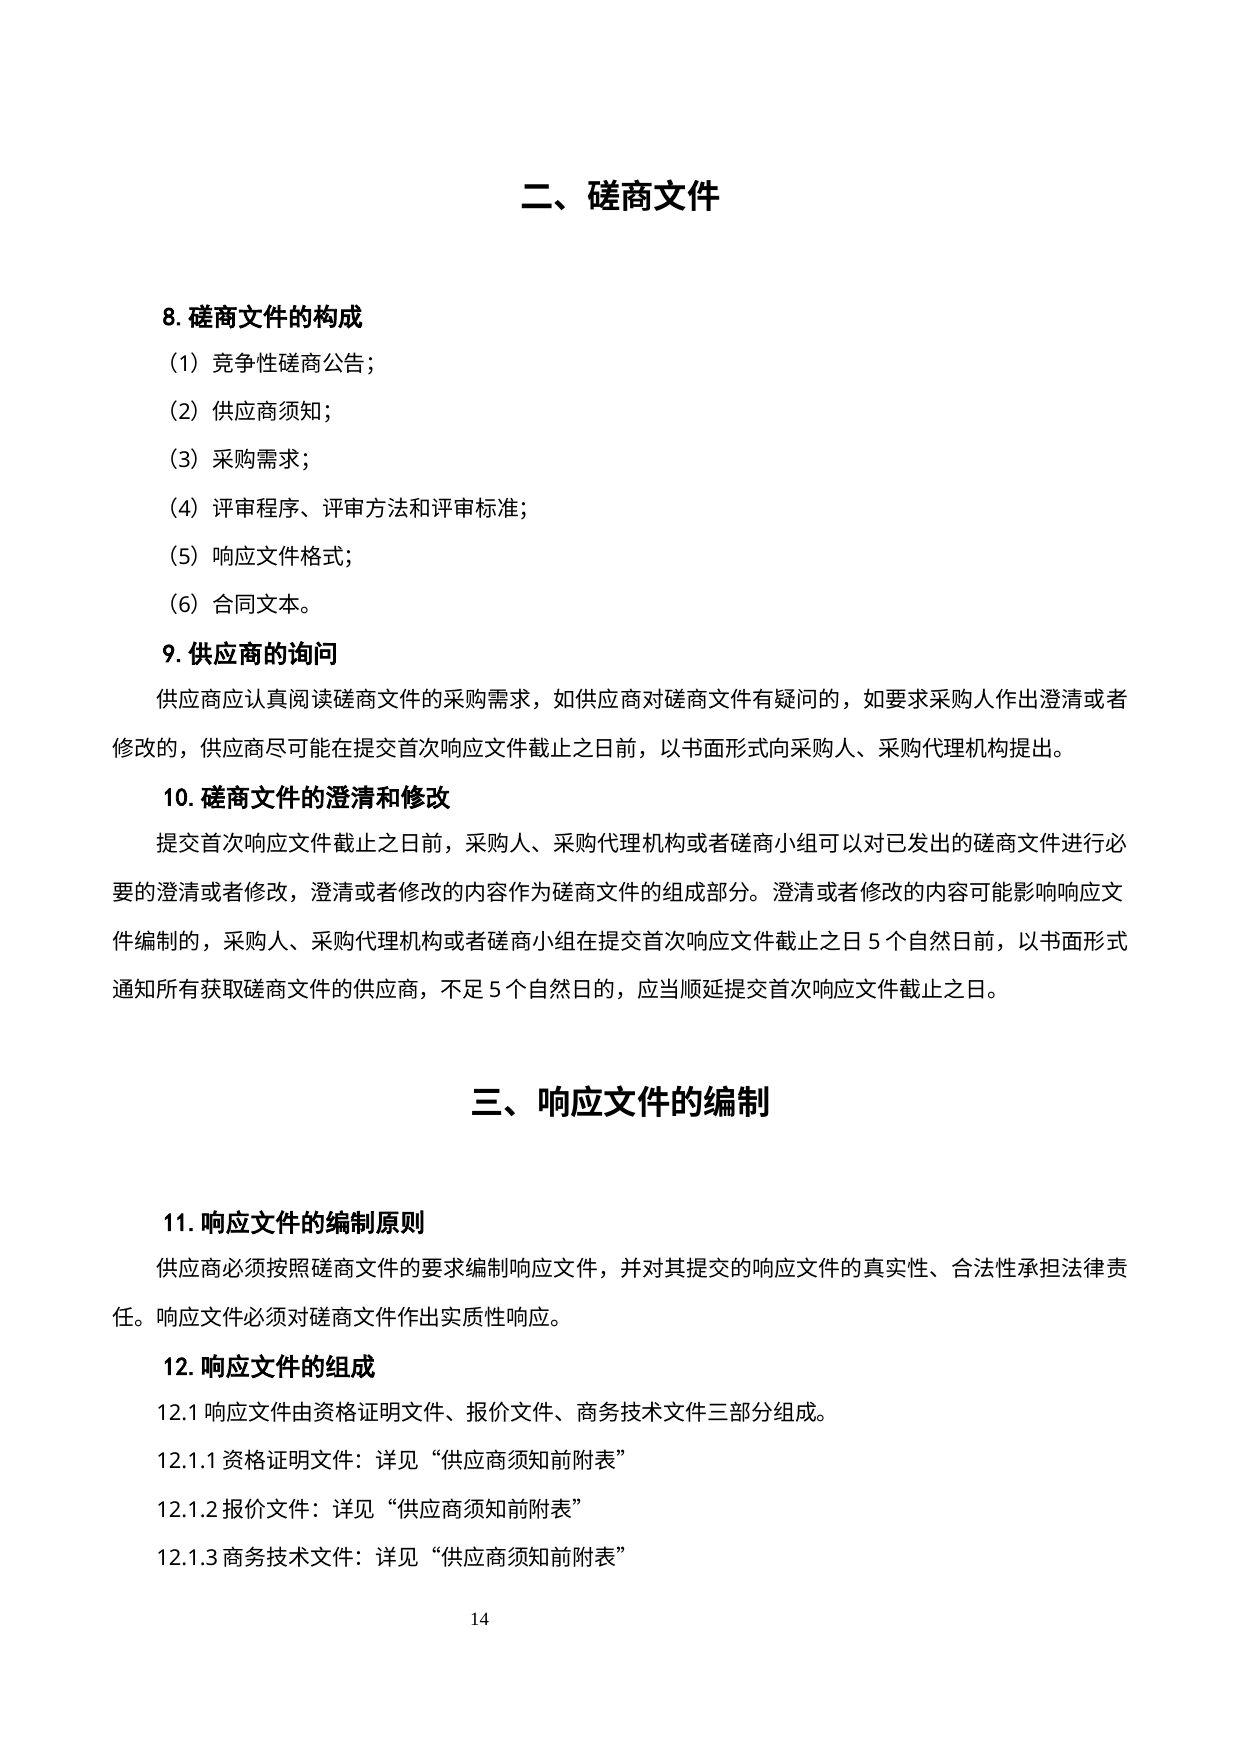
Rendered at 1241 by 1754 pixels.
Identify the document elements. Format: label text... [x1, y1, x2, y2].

text 8.磋商文件的构成 [112, 298, 1128, 331]
text 12.1响应文件由资格证明文件、报价文件、商务技术文件三部分组成。 [112, 1395, 1128, 1427]
text （1）竞争性磋商公告； [112, 345, 1128, 378]
text 12.1.1资格证明文件：详见“供应商须知前附表” [156, 1443, 1128, 1476]
text 三、响应文件的编制 [112, 1068, 1128, 1133]
text （2）供应商须知； [112, 393, 1128, 426]
text 12.1.2报价文件：详见“供应商须知前附表” [156, 1492, 1128, 1524]
text 12.响应文件的组成 [112, 1348, 1128, 1381]
text （4）评审程序、评审方法和评审标准； [112, 490, 1128, 523]
text （6）合同文本。 [112, 587, 1128, 619]
text 供应商必须按照磋商文件的要求编制响应文件，并对其提交的响应文件的真实性、合法性承担法律责任。响应文件必须对磋商文件作出实质性响应。 [112, 1251, 1128, 1332]
text 12.1.3商务技术文件：详见“供应商须知前附表” [156, 1540, 1128, 1572]
text 11.响应文件的编制原则 [112, 1204, 1128, 1237]
text 供应商应认真阅读磋商文件的采购需求，如供应商对磋商文件有疑问的，如要求采购人作出澄清或者修改的，供应商尽可能在提交首次响应文件截止之日前，以书面形式向采购人、采购代理机构提出。 [112, 682, 1128, 763]
text 二、磋商文件 [112, 162, 1128, 227]
text 10.磋商文件的澄清和修改 [112, 779, 1128, 812]
text （5）响应文件格式； [112, 538, 1128, 571]
text 提交首次响应文件截止之日前，采购人、采购代理机构或者磋商小组可以对已发出的磋商文件进行必要的澄清或者修改，澄清或者修改的内容作为磋商文件的组成部分。澄清或者修改的内容可能影响响应文件编制的，采购人、采购代理机构或者磋商小组在提交首次响应文件截止之日5个自然日前，以书面形式通知所有获取磋商文件的供应商，不足5个自然日的，应当顺延提交首次响应文件截止之日。 [112, 826, 1128, 1004]
text （3）采购需求； [112, 442, 1128, 474]
text 9.供应商的询问 [112, 635, 1128, 668]
